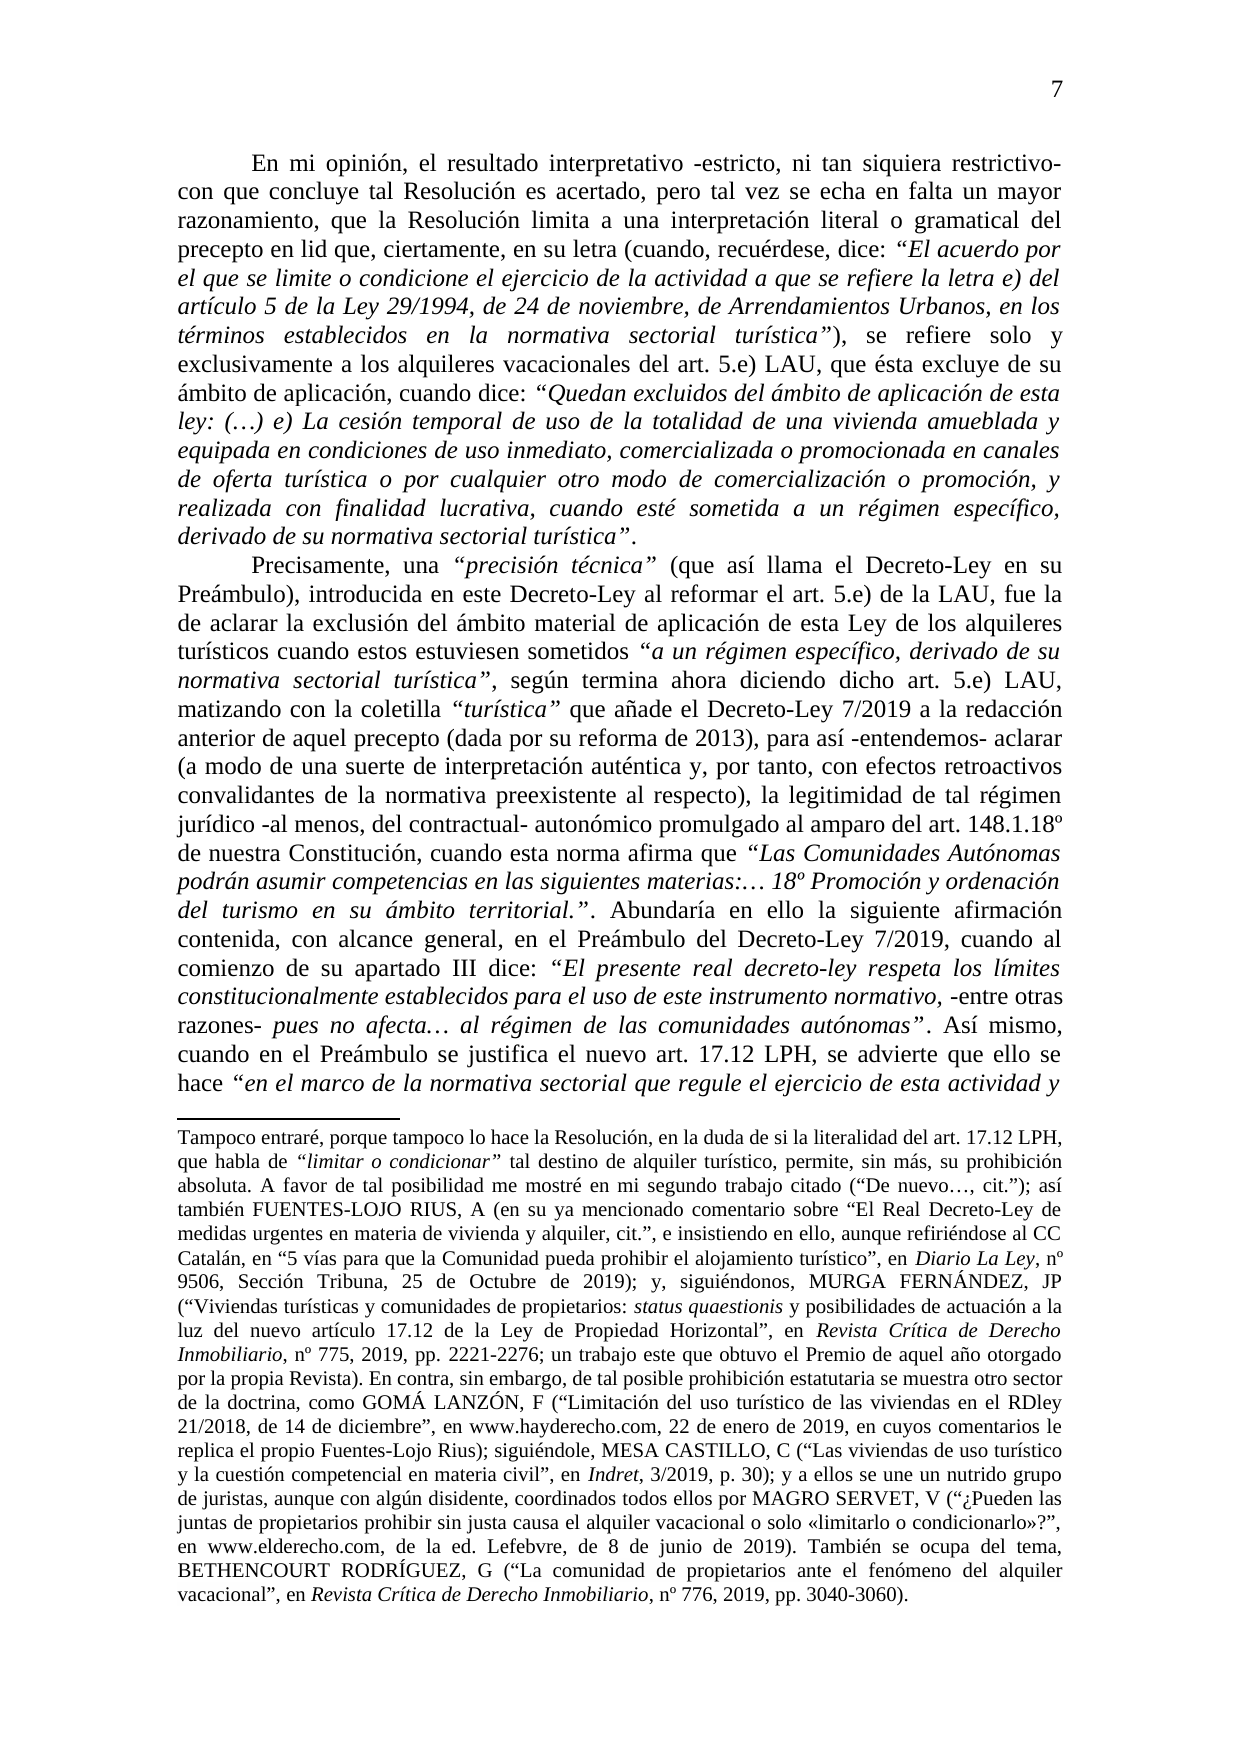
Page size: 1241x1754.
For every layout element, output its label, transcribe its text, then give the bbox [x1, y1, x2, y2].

text Precisamente, una “precisión técnica” (que así llama el Decreto-Ley en su Preámbulo), introducida en este Decreto-Ley al reformar el art. 5.e) de la LAU, fue la de aclarar la exclusión del ámbito material de aplicación de esta Ley de los alquileres turísticos cuando estos estuviesen sometidos “a un régimen específico, derivado de su normativa sectorial turística”, según termina ahora diciendo dicho art. 5.e) LAU, matizando con la coletilla “turística” que añade el Decreto-Ley 7/2019 a la redacción anterior de aquel precepto (dada por su reforma de 2013), para así -entendemos- aclarar (a modo de una suerte de interpretación auténtica y, por tanto, con efectos retroactivos convalidantes de la normativa preexistente al respecto), la legitimidad de tal régimen jurídico -al menos, del contractual- autonómico promulgado al amparo del art. 148.1.18º de nuestra Constitución, cuando esta norma afirma que “Las Comunidades Autónomas podrán asumir competencias en las siguientes materias:… 18º Promoción y ordenación del turismo en su ámbito territorial.”. Abundaría en ello la siguiente afirmación contenida, con alcance general, en el Preámbulo del Decreto-Ley 7/2019, cuando al comienzo de su apartado III dice: “El presente real decreto-ley respeta los límites constitucionalmente establecidos para el uso de este instrumento normativo, -entre otras razones- pues no afecta… al régimen de las comunidades autónomas”. Así mismo, cuando en el Preámbulo se justifica el nuevo art. 17.12 LPH, se advierte que ello se hace “en el marco de la normativa sectorial que regule el ejercicio de esta actividad y del régimen de usos establecido por los instrumentos de ordenación urbanística y territorial”, pareciendo ello conforme al art. 148.1.3º de nuestra Constitución, cuando dice que “Las Comunidades Autónomas podrán asumir competencias en las siguientes materias:… Ordenación del territorio, urbanismo y vivienda.”. [177, 550, 1063, 1096]
text En mi opinión, el resultado interpretativo -estricto, ni tan siquiera restrictivo- con que concluye tal Resolución es acertado, pero tal vez se echa en falta un mayor razonamiento, que la Resolución limita a una interpretación literal o gramatical del precepto en lid que, ciertamente, en su letra (cuando, recuérdese, dice: “El acuerdo por el que se limite o condicione el ejercicio de la actividad a que se refiere la letra e) del artículo 5 de la Ley 29/1994, de 24 de noviembre, de Arrendamientos Urbanos, en los términos establecidos en la normativa sectorial turística”), se refiere solo y exclusivamente a los alquileres vacacionales del art. 5.e) LAU, que ésta excluye de su ámbito de aplicación, cuando dice: “Quedan excluidos del ámbito de aplicación de esta ley: (…) e) La cesión temporal de uso de la totalidad de una vivienda amueblada y equipada en condiciones de uso inmediato, comercializada o promocionada en canales de oferta turística o por cualquier otro modo de comercialización o promoción, y realizada con finalidad lucrativa, cuando esté sometida a un régimen específico, derivado de su normativa sectorial turística”. [177, 148, 1063, 550]
